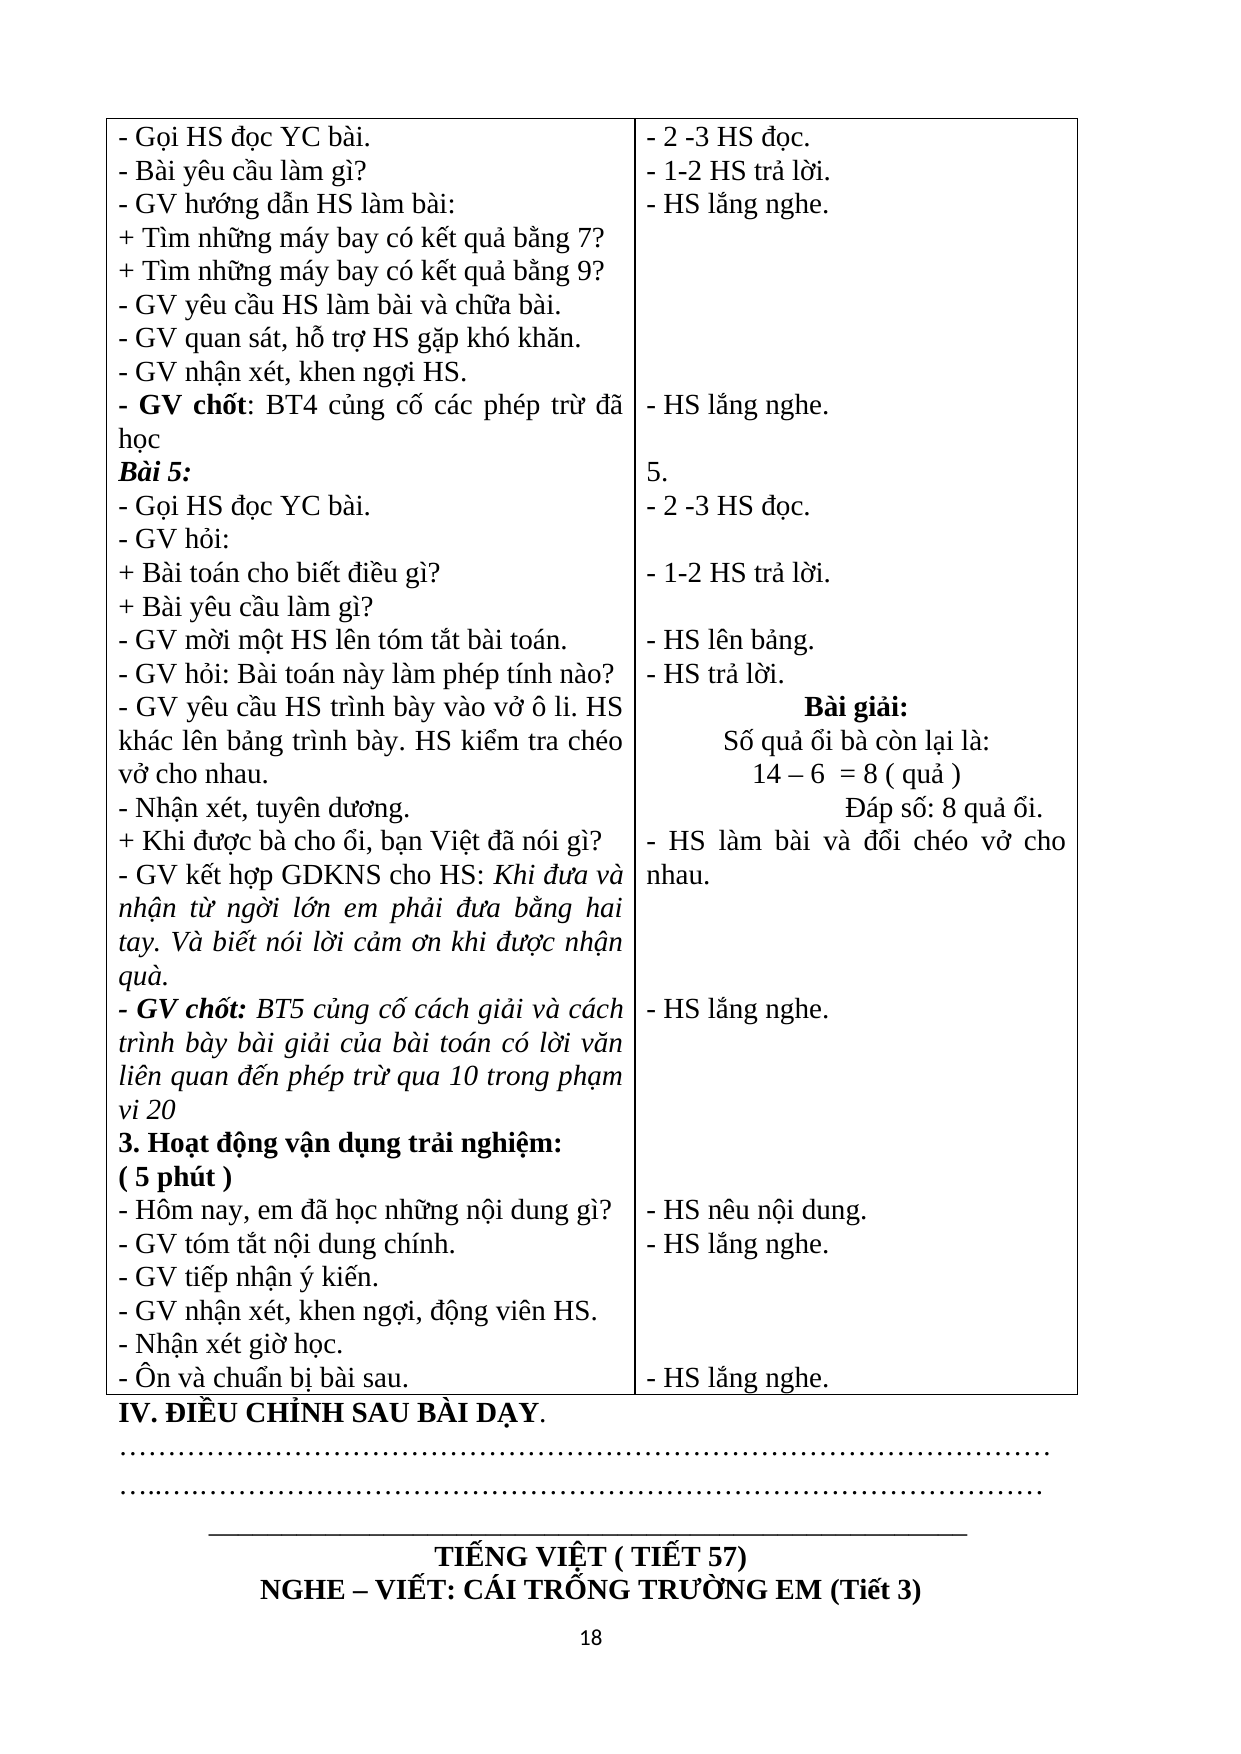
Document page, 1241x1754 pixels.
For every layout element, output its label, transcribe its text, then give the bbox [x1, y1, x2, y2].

text ………………………………………………………………………………………..….…………………………………………………………………………… [118, 1428, 1063, 1500]
text ____________________________________________________ [118, 1505, 1063, 1539]
text NGHE – VIẾT: CÁI TRỐNG TRƯỜNG EM (Tiết 3) [118, 1572, 1063, 1606]
text TIẾNG VIỆT ( TIẾT 57) [118, 1539, 1063, 1572]
text IV. ĐIỀU CHỈNH SAU BÀI DẠY. [118, 1395, 1063, 1428]
